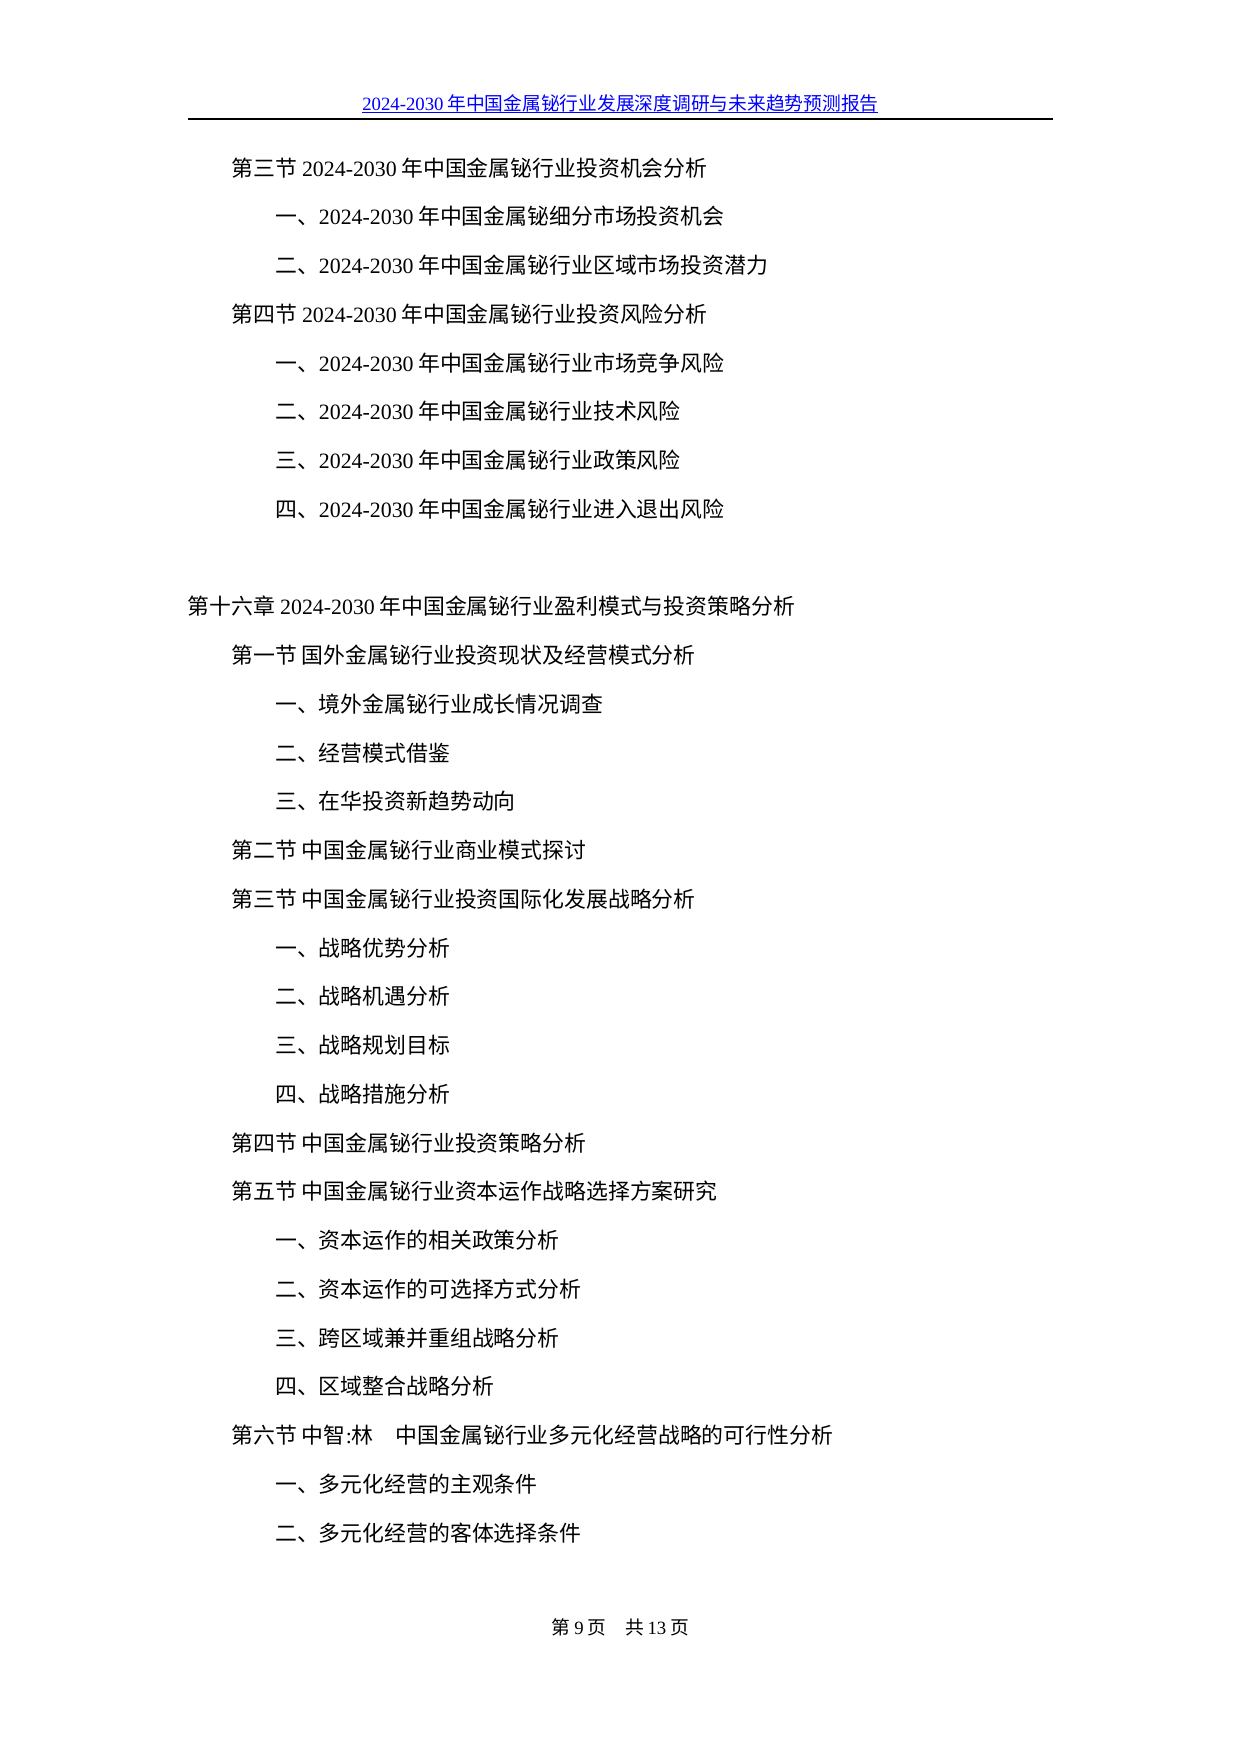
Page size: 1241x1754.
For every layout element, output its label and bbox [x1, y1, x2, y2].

text [187, 150, 1053, 1548]
